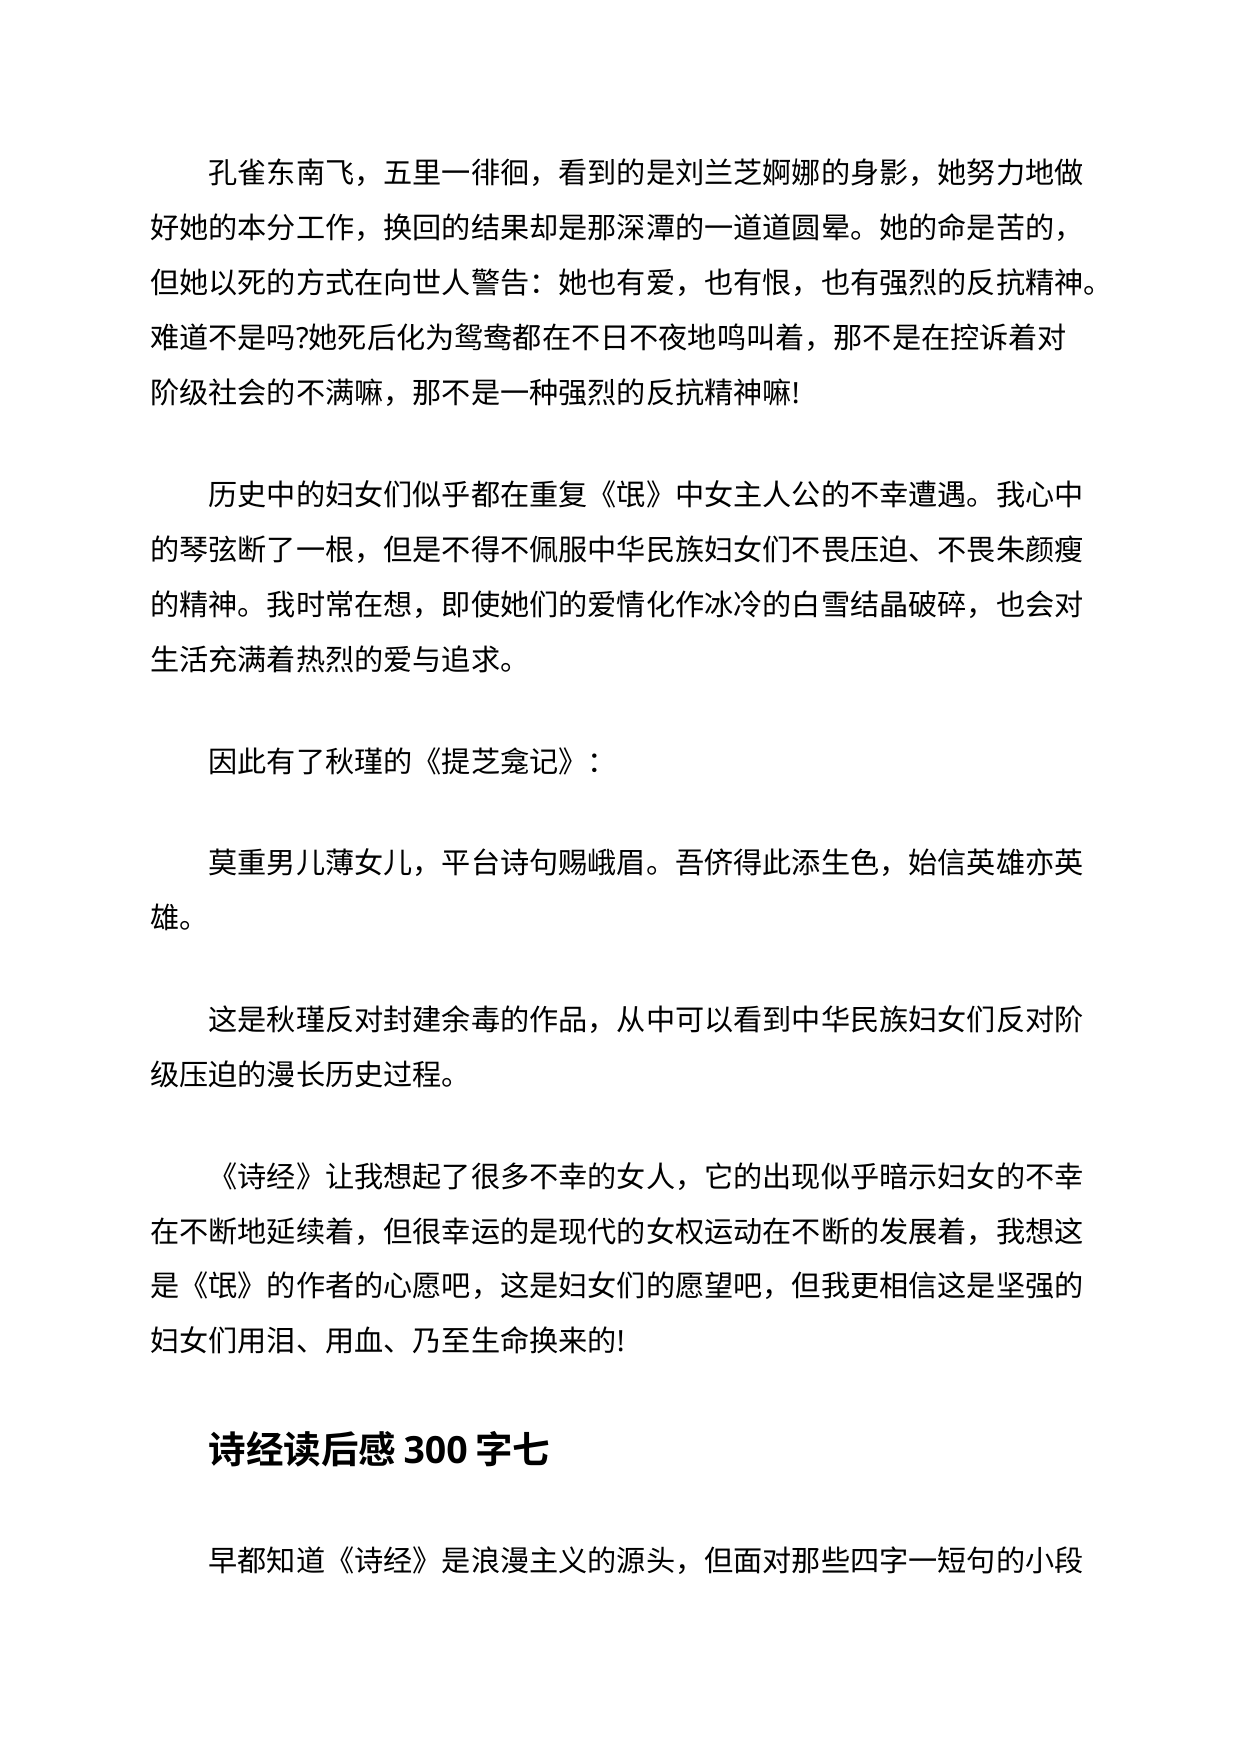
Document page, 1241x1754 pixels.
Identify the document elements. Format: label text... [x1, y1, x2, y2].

text 诗经读后感300字七 [150, 1420, 1090, 1474]
text 孔雀东南飞，五里一徘徊，看到的是刘兰芝婀娜的身影，她努力地做好她的本分工作，换回的结果却是那深潭的一道道圆晕。她的命是苦的，但她以死的方式在向世人警告：她也有爱，也有恨，也有强烈的反抗精神。难道不是吗?她死后化为鸳鸯都在不日不夜地鸣叫着，那不是在控诉着对阶级社会的不满嘛，那不是一种强烈的反抗精神嘛! [150, 150, 1090, 412]
text 莫重男儿薄女儿，平台诗句赐峨眉。吾侪得此添生色，始信英雄亦英雄。 [150, 840, 1090, 937]
text 历史中的妇女们似乎都在重复《氓》中女主人公的不幸遭遇。我心中的琴弦断了一根，但是不得不佩服中华民族妇女们不畏压迫、不畏朱颜瘦的精神。我时常在想，即使她们的爱情化作冰冷的白雪结晶破碎，也会对生活充满着热烈的爱与追求。 [150, 472, 1090, 679]
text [150, 1537, 1090, 1580]
text 因此有了秋瑾的《提芝龛记》： [150, 738, 1090, 780]
text 这是秋瑾反对封建余毒的作品，从中可以看到中华民族妇女们反对阶级压迫的漫长历史过程。 [150, 997, 1090, 1094]
text 《诗经》让我想起了很多不幸的女人，它的出现似乎暗示妇女的不幸在不断地延续着，但很幸运的是现代的女权运动在不断的发展着，我想这是《氓》的作者的心愿吧，这是妇女们的愿望吧，但我更相信这是坚强的妇女们用泪、用血、乃至生命换来的! [150, 1153, 1090, 1360]
